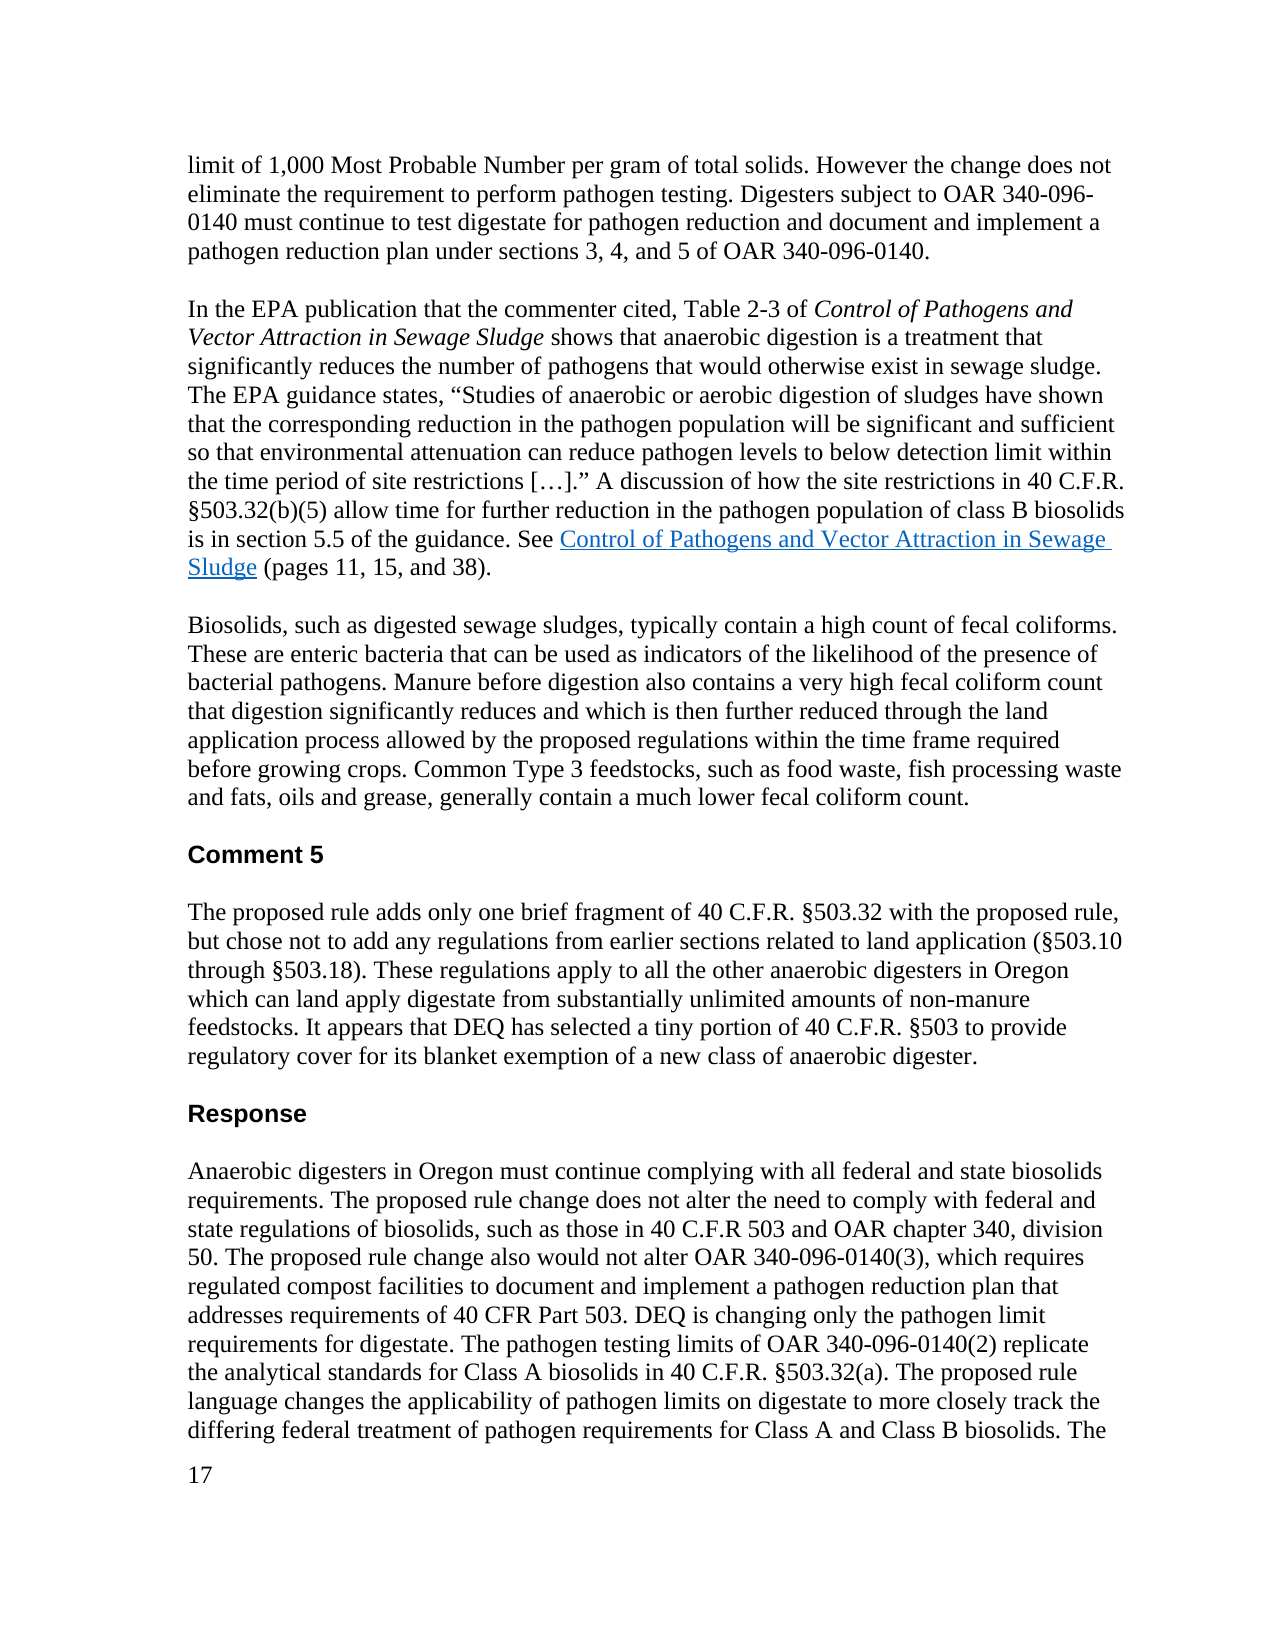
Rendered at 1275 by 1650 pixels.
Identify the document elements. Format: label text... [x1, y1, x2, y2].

text Biosolids, such as digested sewage sludges, typically contain a high count of fecal coliforms. These are enteric bacteria that can be used as indicators of the likelihood of the presence of bacterial pathogens. Manure before digestion also contains a very high fecal coliform count that digestion significantly reduces and which is then further reduced through the land application process allowed by the proposed regulations within the time frame required before growing crops. Common Type 3 feedstocks, such as food waste, fish processing waste and fats, oils and grease, generally contain a much lower fecal coliform count. [187, 610, 1125, 811]
subtitle Response [187, 1099, 1125, 1127]
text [187, 150, 1125, 265]
subtitle Comment 5 [187, 840, 1125, 869]
text The proposed rule adds only one brief fragment of 40 C.F.R. §503.32 with the proposed rule, but chose not to add any regulations from earlier sections related to land application (§503.10 through §503.18). These regulations apply to all the other anaerobic digesters in Oregon which can land apply digestate from substantially unlimited amounts of non-manure feedstocks. It appears that DEQ has selected a tiny portion of 40 C.F.R. §503 to provide regulatory cover for its blanket exemption of a new class of anaerobic digester. [187, 897, 1125, 1070]
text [187, 1156, 1125, 1444]
text In the EPA publication that the commenter cited, Table 2-3 of Control of Pathogens and Vector Attraction in Sewage Sludge shows that anaerobic digestion is a treatment that significantly reduces the number of pathogens that would otherwise exist in sewage sludge. The EPA guidance states, “Studies of anaerobic or aerobic digestion of sludges have shown that the corresponding reduction in the pathogen population will be significant and sufficient so that environmental attenuation can reduce pathogen levels to below detection limit within the time period of site restrictions […].” A discussion of how the site restrictions in 40 C.F.R. §503.32(b)(5) allow time for further reduction in the pathogen population of class B biosolids is in section 5.5 of the guidance. See Control of Pathogens and Vector Attraction in Sewage Sludge (pages 11, 15, and 38). [187, 294, 1125, 581]
